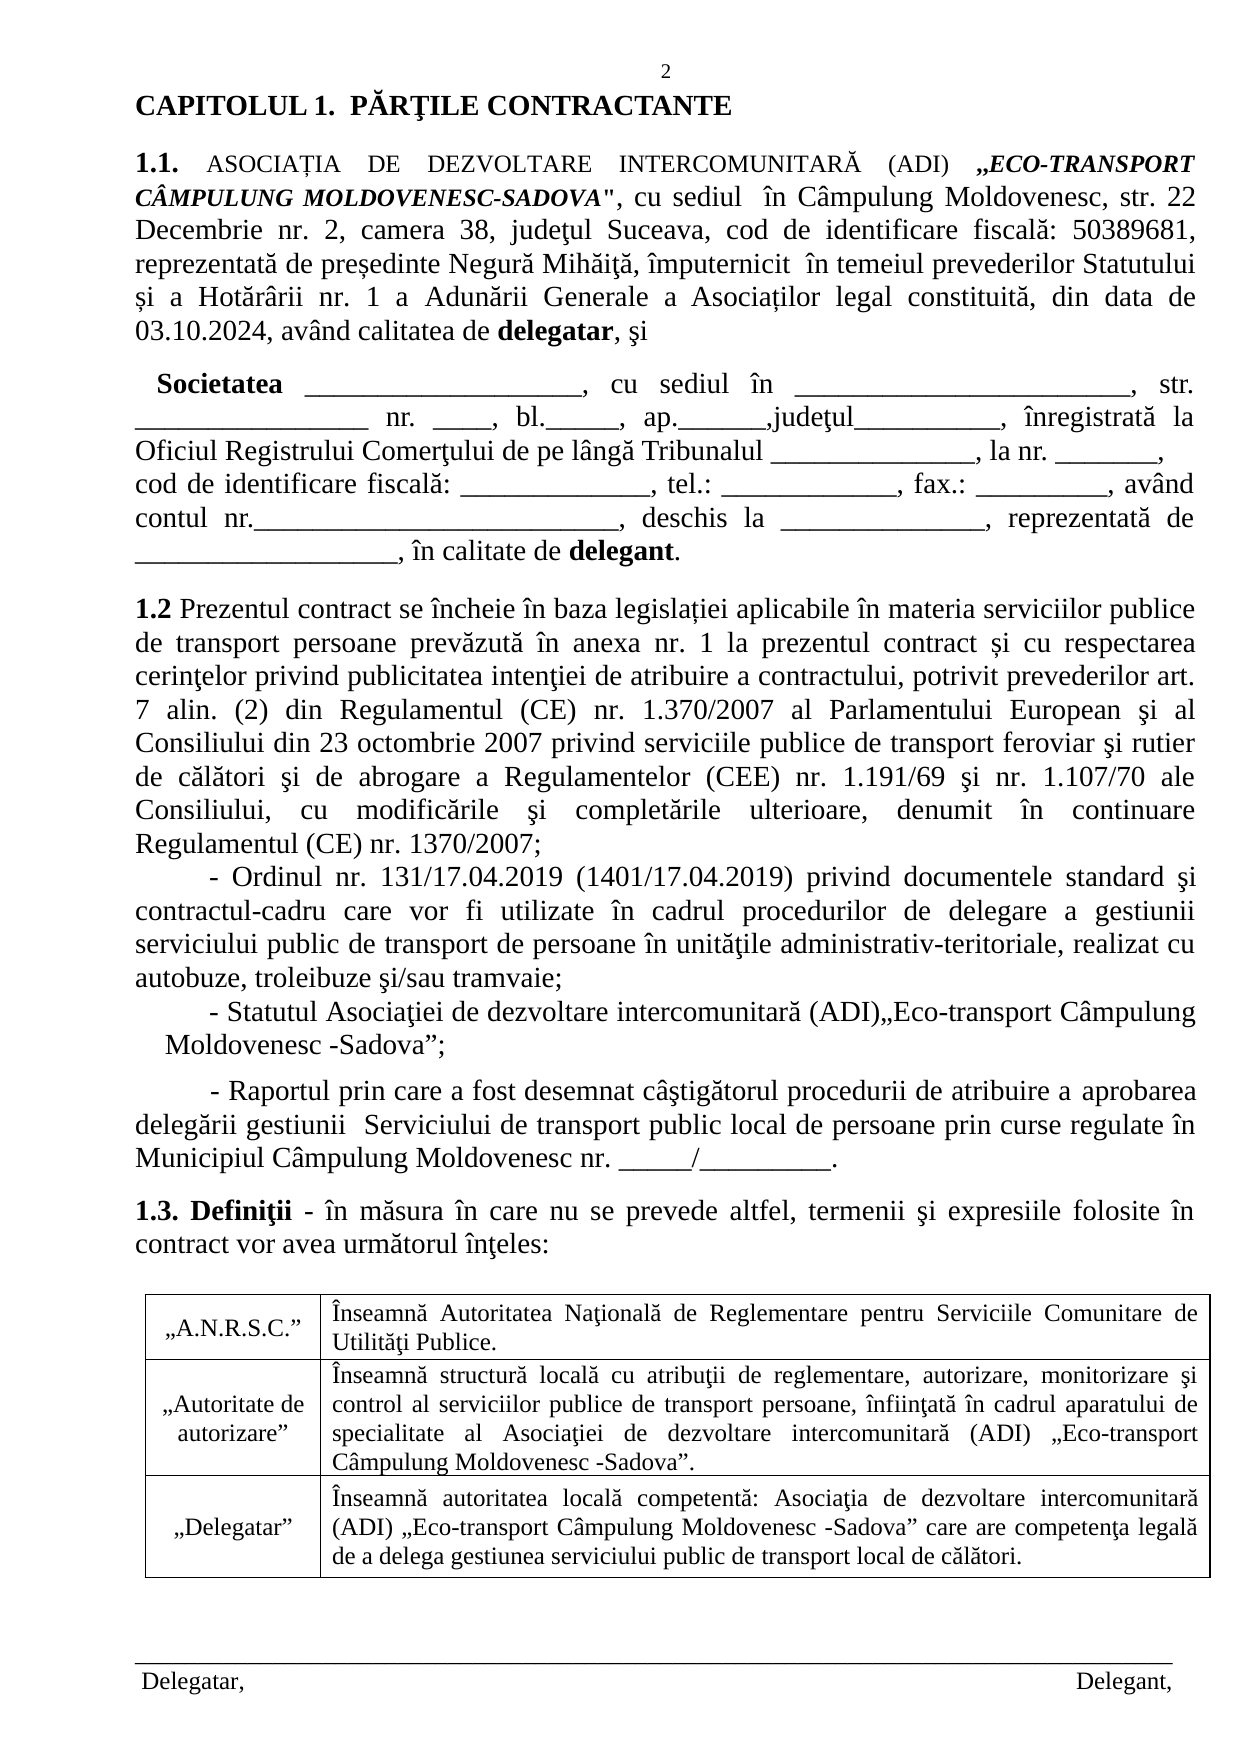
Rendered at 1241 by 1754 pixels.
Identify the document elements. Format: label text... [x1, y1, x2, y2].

text cod de identificare fiscală: _____________, tel.: ____________, fax.: _________, având contul nr._________________________, deschis la ______________, reprezentată de __________________, în calitate de delegant. [135, 466, 1194, 567]
text - Ordinul nr. 131/17.04.2019 (1401/17.04.2019) privind documentele standard şi contractul-cadru care vor fi utilizate în cadrul procedurilor de delegare a gestiunii serviciului public de transport de persoane în unităţile administrativ-teritoriale, realizat cu autobuze, troleibuze şi/sau tramvaie; [135, 859, 1197, 994]
table_cell „Autoritate de autorizare” [146, 1360, 320, 1475]
text 1.3. Definiţii - în măsura în care nu se prevede altfel, termenii şi expresiile folosite în contract vor avea următorul înţeles: [135, 1193, 1197, 1260]
text CAPITOLUL 1. PĂRŢILE CONTRACTANTE [135, 88, 1194, 121]
text 1.2 Prezentul contract se încheie în baza legislației aplicabile în materia serviciilor publice de transport persoane prevăzută în anexa nr. 1 la prezentul contract și cu respectarea cerinţelor privind publicitatea intenţiei de atribuire a contractului, potrivit prevederilor art. 7 alin. (2) din Regulamentul (CE) nr. 1.370/2007 al Parlamentului European şi al Consiliului din 23 octombrie 2007 privind serviciile publice de transport feroviar şi rutier de călători şi de abrogare a Regulamentelor (CEE) nr. 1.191/69 şi nr. 1.107/70 ale Consiliului, cu modificările şi completările ulterioare, denumit în continuare Regulamentul (CE) nr. 1370/2007; [135, 591, 1197, 859]
text 1.1. ASOCIAȚIA DE DEZVOLTARE INTERCOMUNITARĂ (ADI) ,,ECO-TRANSPORT CÂMPULUNG MOLDOVENESC-SADOVA", cu sediul în Câmpulung Moldovenesc, str. 22 Decembrie nr. 2, camera 38, judeţul Suceava, cod de identificare fiscală: 50389681, reprezentată de președinte Negură Mihăiţă, împuternicit în temeiul prevederilor Statutului și a Hotărârii nr. 1 a Adunării Generale a Asociaților legal constituită, din data de 03.10.2024, având calitatea de delegatar, şi [135, 145, 1197, 347]
table_header „A.N.R.S.C.” [146, 1295, 320, 1359]
table_cell Înseamnă autoritatea locală competentă: Asociaţia de dezvoltare intercomunitară (ADI) „Eco-transport Câmpulung Moldovenesc -Sadova” care are competenţa legală de a delega gestiunea serviciului public de transport local de călători. [321, 1476, 1209, 1577]
text - Raportul prin care a fost desemnat câştigătorul procedurii de atribuire a aprobarea delegării gestiunii Serviciului de transport public local de persoane prin curse regulate în Municipiul Câmpulung Moldovenesc nr. _____/_________. [135, 1073, 1197, 1174]
table_cell „Delegatar” [146, 1476, 320, 1577]
table_header Înseamnă Autoritatea Naţională de Reglementare pentru Serviciile Comunitare de Utilităţi Publice. [321, 1295, 1209, 1359]
table_cell Înseamnă structură locală cu atribuţii de reglementare, autorizare, monitorizare şi control al serviciilor publice de transport persoane, înfiinţată în cadrul aparatului de specialitate al Asociaţiei de dezvoltare intercomunitară (ADI) „Eco-transport Câmpulung Moldovenesc -Sadova”. [321, 1360, 1209, 1475]
text - Statutul Asociaţiei de dezvoltare intercomunitară (ADI)„Eco-transport Câmpulung Moldovenesc -Sadova”; [164, 994, 1197, 1061]
text Societatea ___________________, cu sediul în _______________________, str. ________________ nr. ____, bl._____, ap.______,judeţul__________, înregistrată la Oficiul Registrului Comerţului de pe lângă Tribunalul ______________, la nr. _______, [135, 366, 1194, 466]
